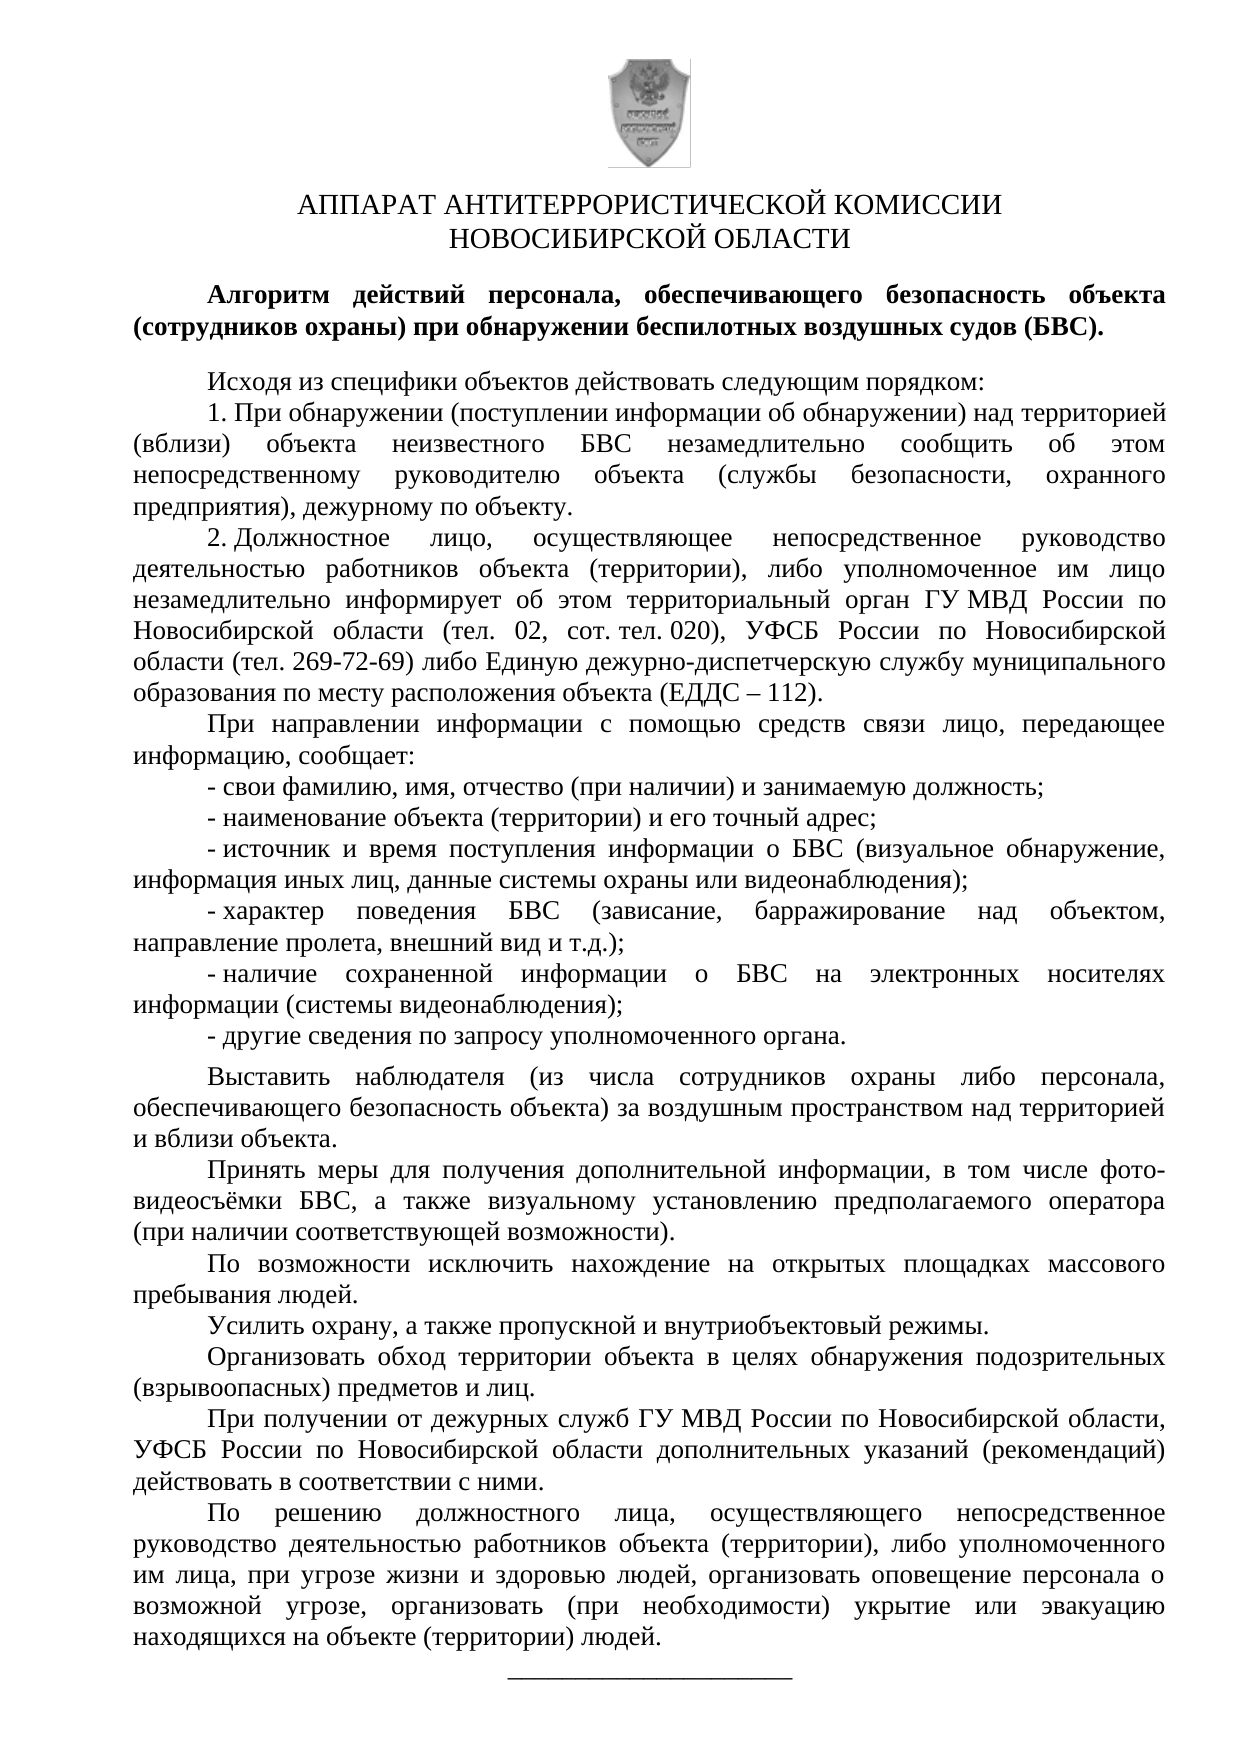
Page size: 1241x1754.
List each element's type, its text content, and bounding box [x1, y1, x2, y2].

text Организовать обход территории объекта в целях обнаружения подозрительных (взрывоопасных) предметов и лиц. [133, 1340, 1167, 1402]
picture [608, 59, 692, 169]
text Алгоритм действий персонала, обеспечивающего безопасность объекта (сотрудников охраны) при обнаружении беспилотных воздушных судов (БВС). [133, 279, 1167, 341]
text - другие сведения по запросу уполномоченного органа. [133, 1019, 1167, 1050]
text Исходя из специфики объектов действовать следующим порядком: [133, 365, 1167, 396]
text - наличие сохраненной информации о БВС на электронных носителях информации (системы видеонаблюдения); [133, 957, 1167, 1019]
text _____________________ [133, 1652, 1167, 1683]
text При получении от дежурных служб ГУ МВД России по Новосибирской области, УФСБ России по Новосибирской области дополнительных указаний (рекомендаций) действовать в соответствии с ними. [133, 1402, 1167, 1496]
text НОВОСИБИРСКОЙ ОБЛАСТИ [133, 221, 1167, 254]
text - свои фамилию, имя, отчество (при наличии) и занимаемую должность; [133, 770, 1167, 801]
text По решению должностного лица, осуществляющего непосредственное руководство деятельностью работников объекта (территории), либо уполномоченного им лица, при угрозе жизни и здоровью людей, организовать оповещение персонала о возможной угрозе, организовать (при необходимости) укрытие или эвакуацию находящихся на объекте (территории) людей. [133, 1496, 1167, 1652]
text 1. При обнаружении (поступлении информации об обнаружении) над территорией (вблизи) объекта неизвестного БВС незамедлительно сообщить об этом непосредственному руководителю объекта (службы безопасности, охранного предприятия), дежурному по объекту. [133, 396, 1167, 521]
text - наименование объекта (территории) и его точный адрес; [133, 801, 1167, 832]
text АППАРАТ АНТИТЕРРОРИСТИЧЕСКОЙ КОМИССИИ [133, 187, 1167, 221]
text Выставить наблюдателя (из числа сотрудников охраны либо персонала, обеспечивающего безопасность объекта) за воздушным пространством над территорией и вблизи объекта. [133, 1060, 1167, 1153]
text - характер поведения БВС (зависание, барражирование над объектом, направление пролета, внешний вид и т.д.); [133, 894, 1167, 957]
text - источник и время поступления информации о БВС (визуальное обнаружение, информация иных лиц, данные системы охраны или видеонаблюдения); [133, 832, 1167, 894]
text 2. Должностное лицо, осуществляющее непосредственное руководство деятельностью работников объекта (территории), либо уполномоченное им лицо незамедлительно информирует об этом территориальный орган ГУ МВД России по Новосибирской области (тел. 02, сот. тел. 020), УФСБ России по Новосибирской области (тел. 269-72-69) либо Единую дежурно-диспетчерскую службу муниципального образования по месту расположения объекта (ЕДДС – 112). [133, 521, 1167, 708]
text Усилить охрану, а также пропускной и внутриобъектовый режимы. [133, 1309, 1167, 1340]
text Принять меры для получения дополнительной информации, в том числе фото-видеосъёмки БВС, а также визуальному установлению предполагаемого оператора (при наличии соответствующей возможности). [133, 1153, 1167, 1247]
text По возможности исключить нахождение на открытых площадках массового пребывания людей. [133, 1247, 1167, 1309]
text При направлении информации с помощью средств связи лицо, передающее информацию, сообщает: [133, 708, 1167, 770]
